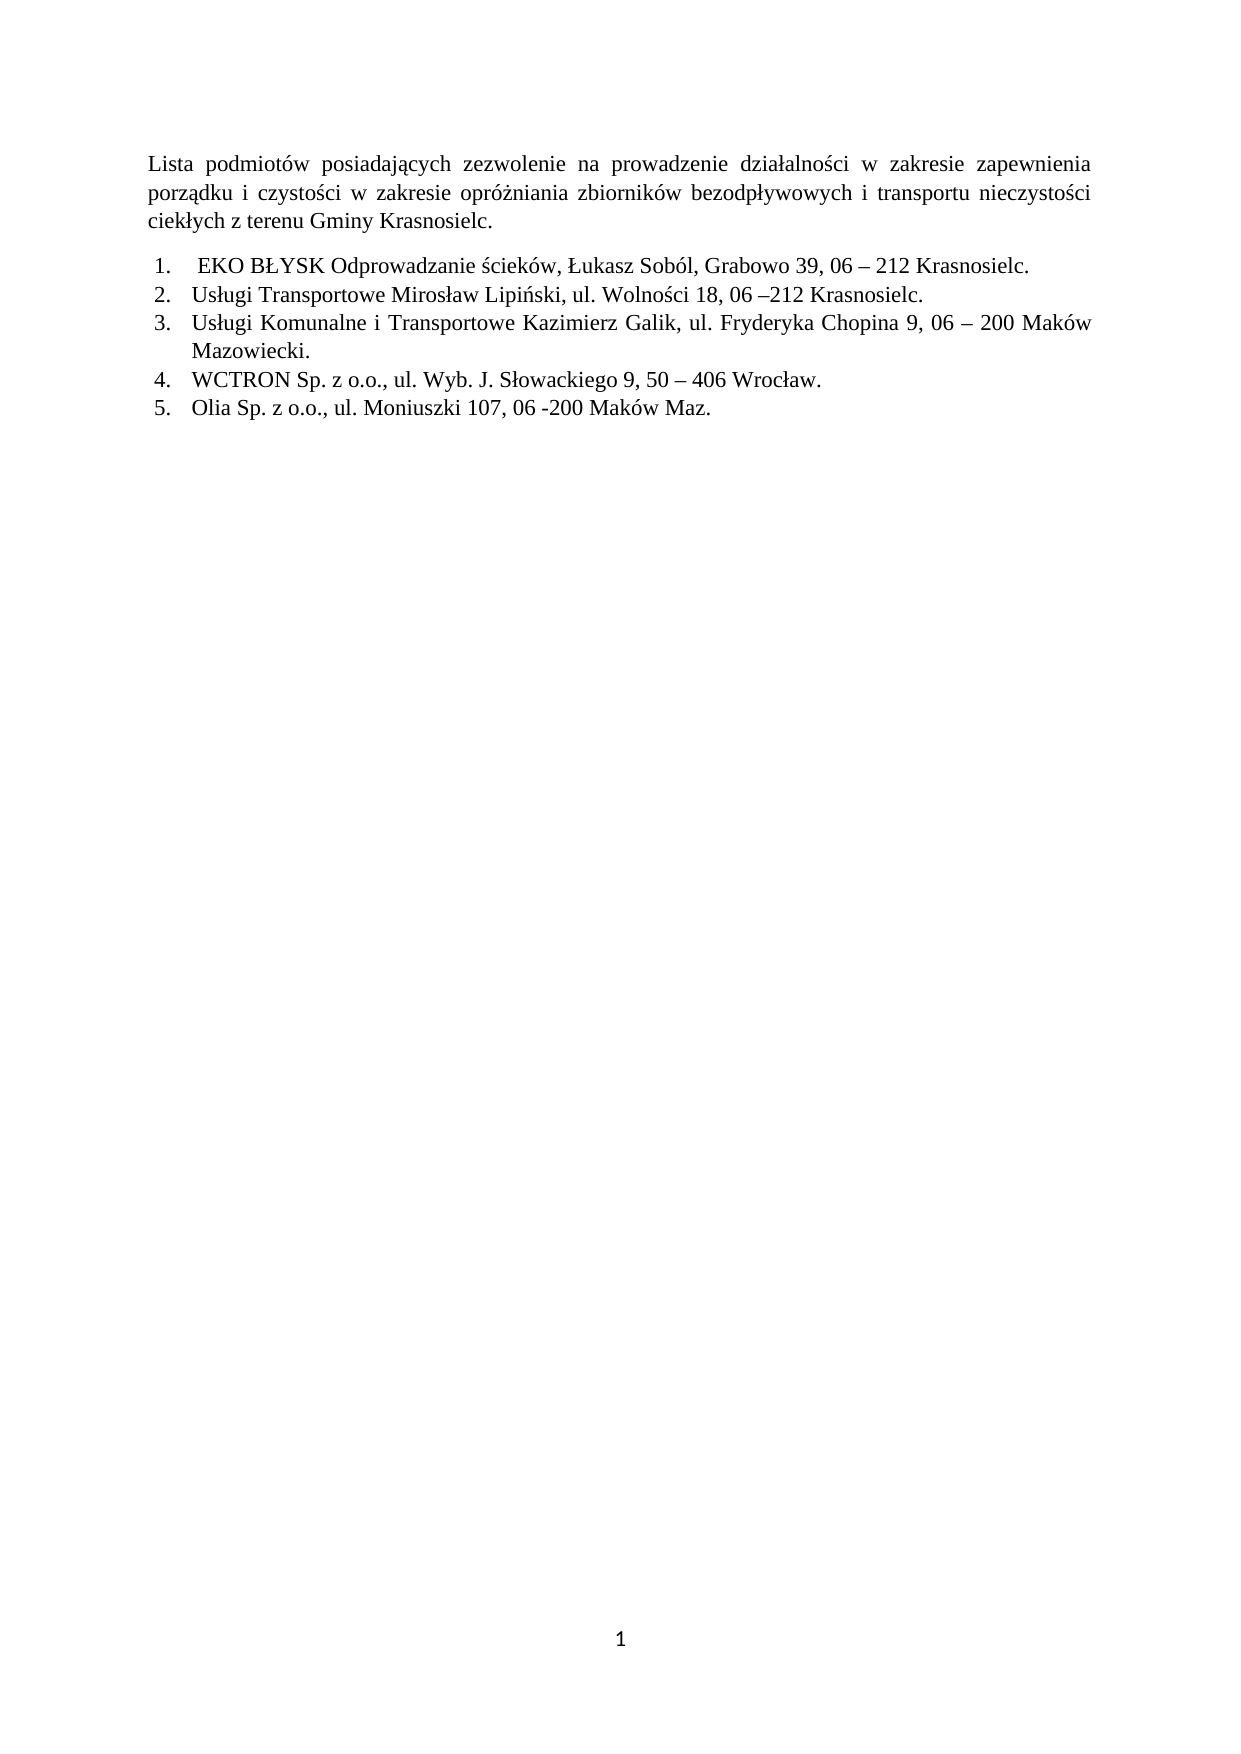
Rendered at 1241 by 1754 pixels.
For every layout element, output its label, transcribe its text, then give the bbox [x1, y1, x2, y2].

list Usługi Transportowe Mirosław Lipiński, ul. Wolności 18, 06 –212 Krasnosielc. [154, 281, 1093, 307]
list Usługi Komunalne i Transportowe Kazimierz Galik, ul. Fryderyka Chopina 9, 06 – 200 Maków Mazowiecki. [154, 309, 1093, 364]
list WCTRON Sp. z o.o., ul. Wyb. J. Słowackiego 9, 50 – 406 Wrocław. [154, 366, 1093, 392]
list EKO BŁYSK Odprowadzanie ścieków, Łukasz Soból, Grabowo 39, 06 – 212 Krasnosielc. [154, 252, 1093, 279]
text Lista podmiotów posiadających zezwolenie na prowadzenie działalności w zakresie zapewnienia porządku i czystości w zakresie opróżniania zbiorników bezodpływowych i transportu nieczystości ciekłych z terenu Gminy Krasnosielc. [148, 150, 1093, 233]
list Olia Sp. z o.o., ul. Moniuszki 107, 06 -200 Maków Maz. [154, 394, 1093, 421]
